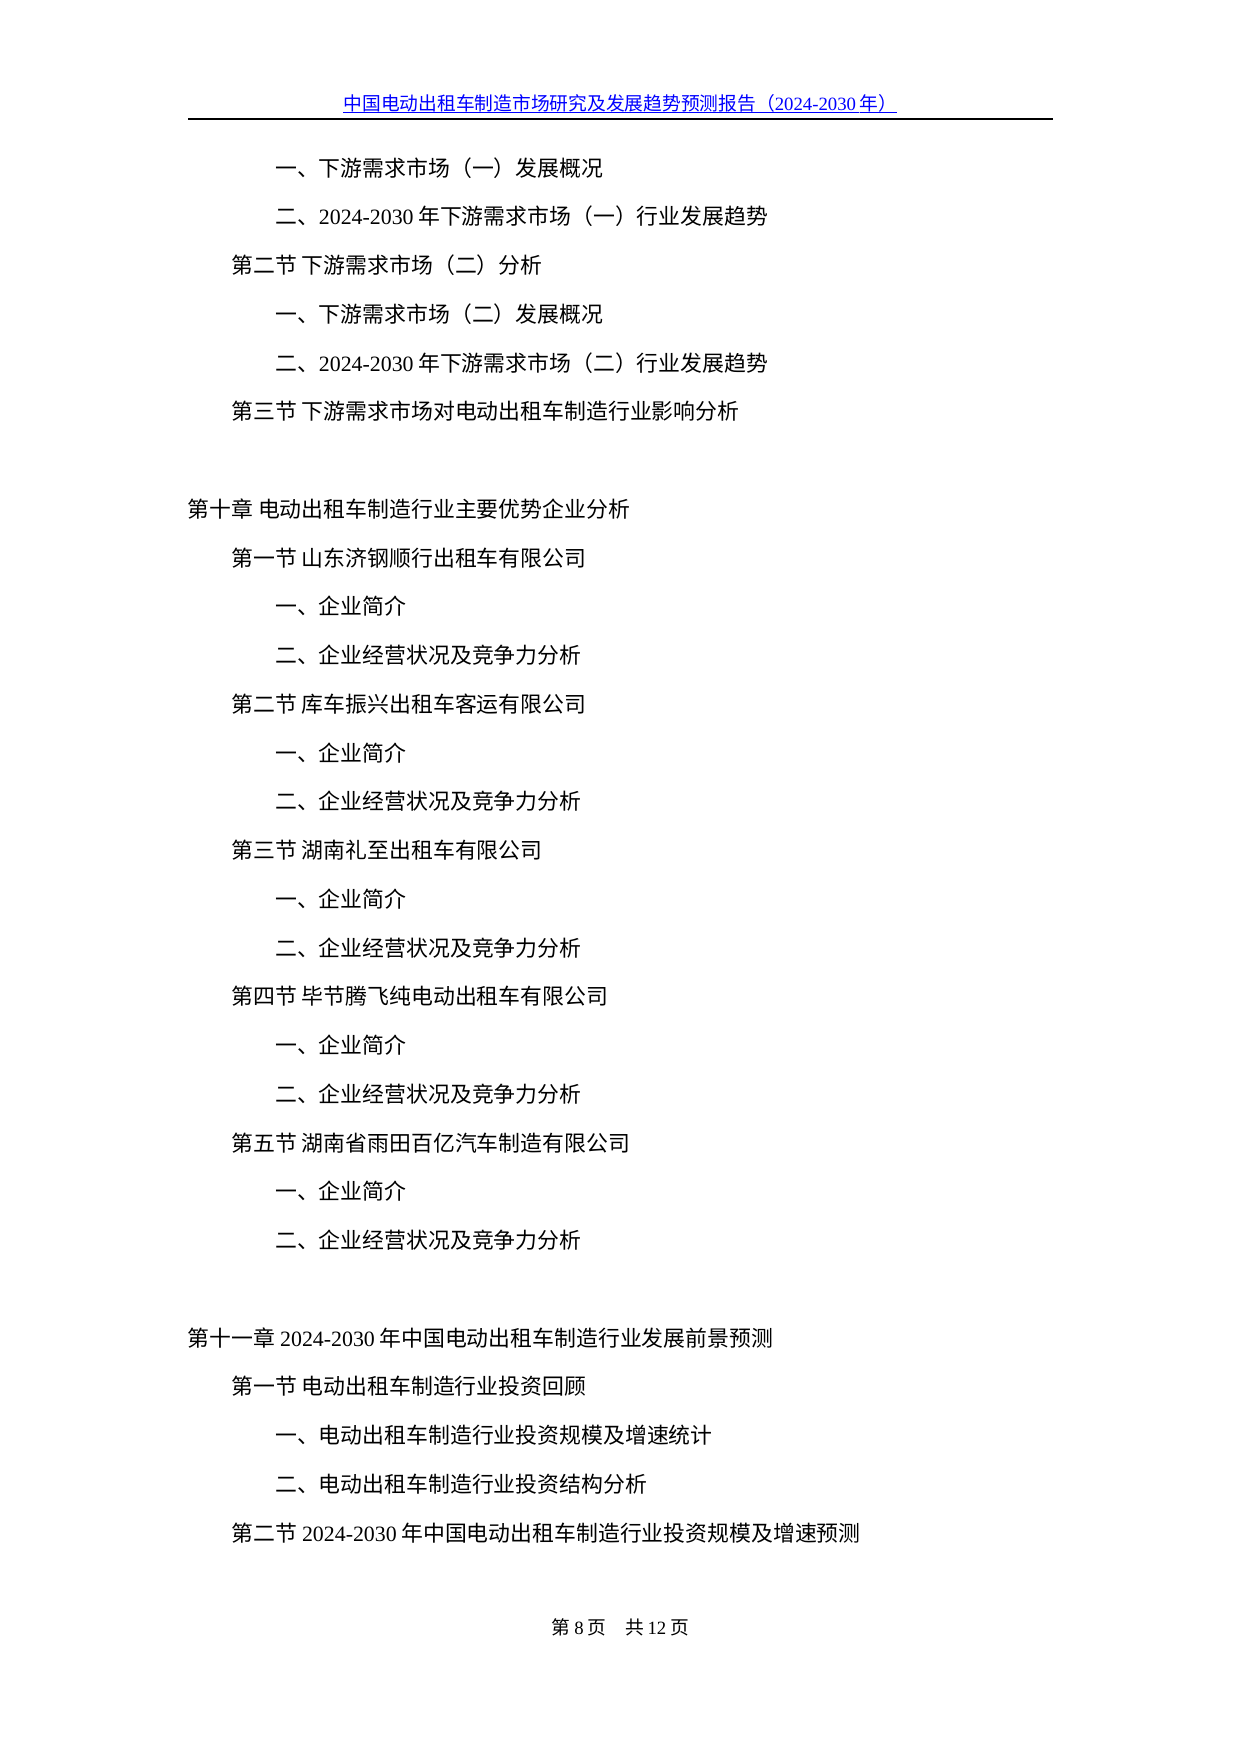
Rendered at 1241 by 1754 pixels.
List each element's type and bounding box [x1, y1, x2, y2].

text [187, 150, 1053, 1548]
